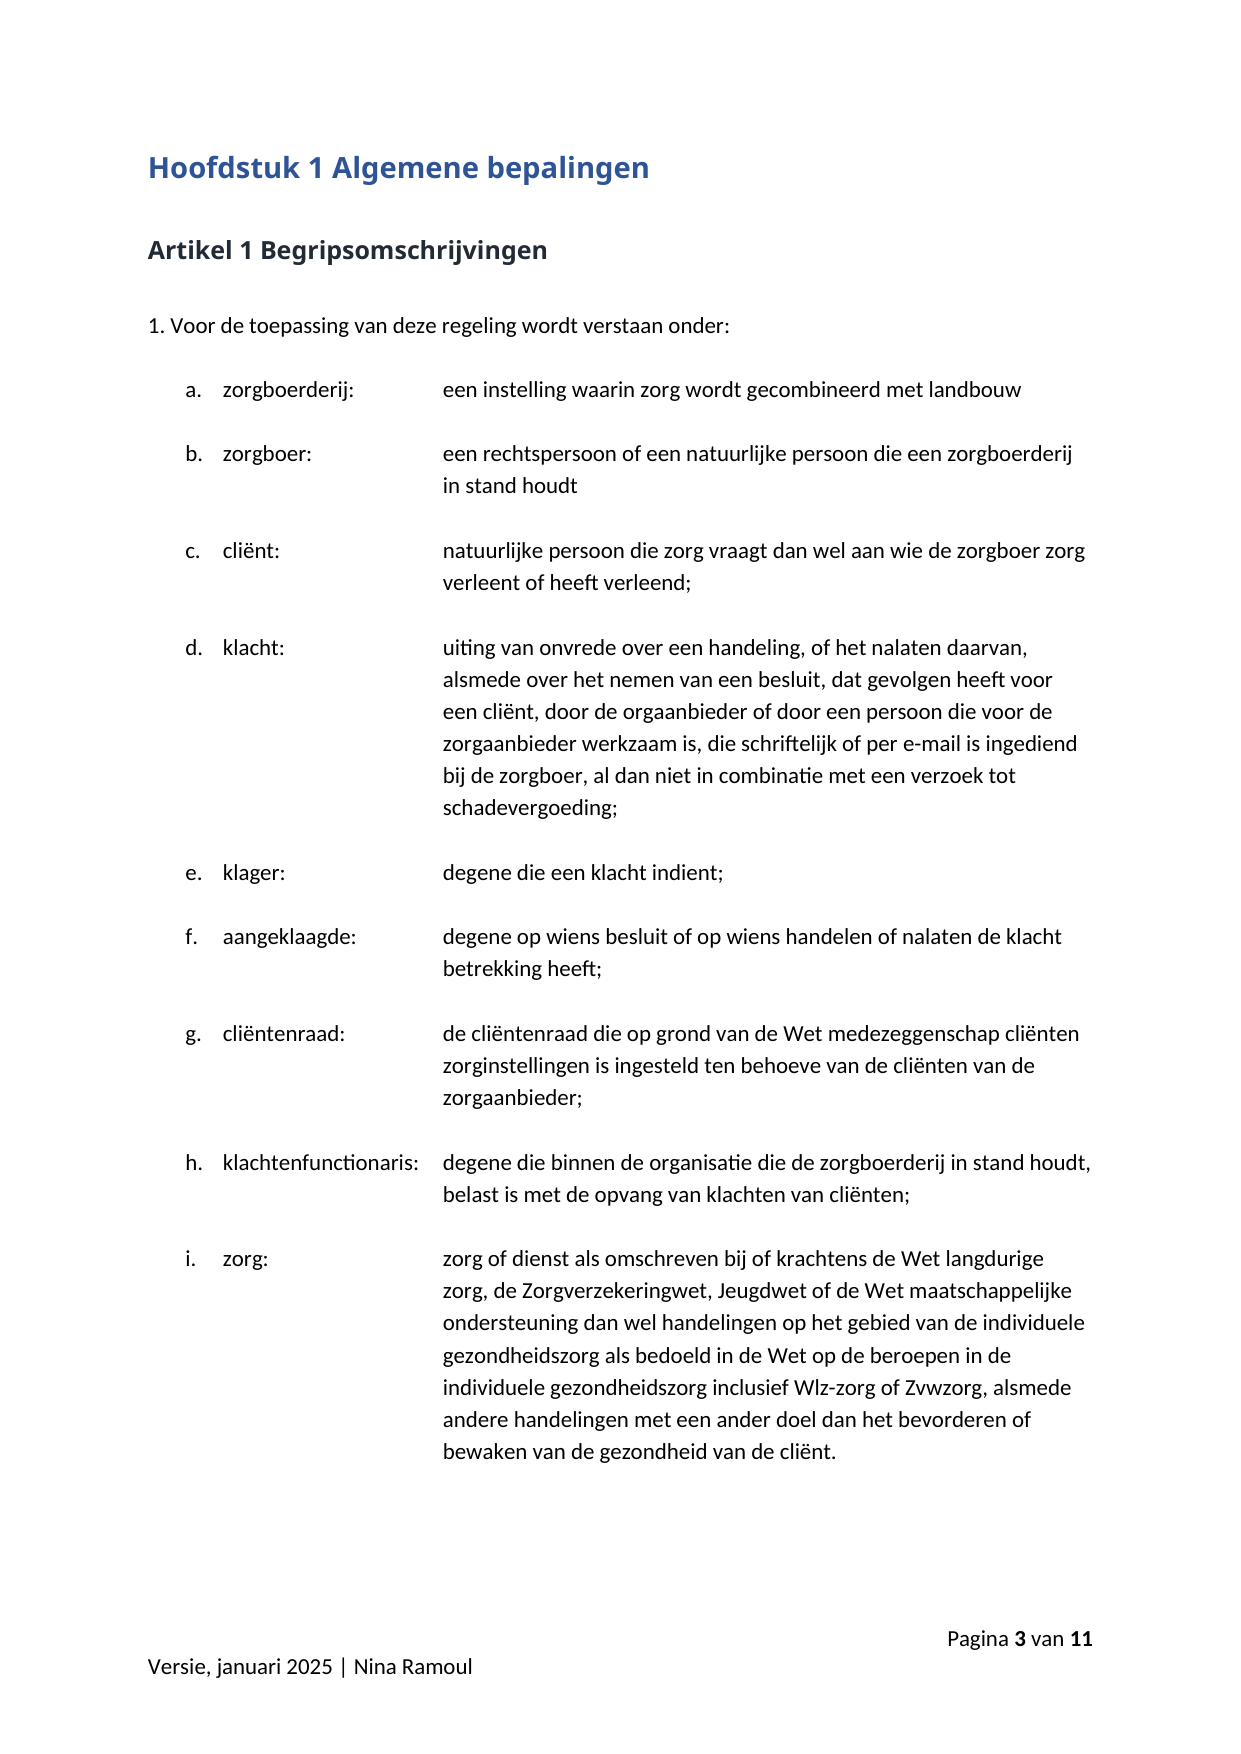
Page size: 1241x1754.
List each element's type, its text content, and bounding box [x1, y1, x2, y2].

list cliëntenraad: de cliëntenraad die op grond van de Wet medezeggenschap cliënten zorginstellingen is ingesteld ten behoeve van de cliënten van de zorgaanbieder; [185, 1019, 1093, 1143]
list zorgboerderij: een instelling waarin zorg wordt gecombineerd met landbouw [185, 375, 1093, 435]
list zorgboer: een rechtspersoon of een natuurlijke persoon die een zorgboerderij in stand houdt [185, 439, 1093, 532]
list klager: degene die een klacht indient; [185, 858, 1093, 918]
list cliënt: natuurlijke persoon die zorg vraagt dan wel aan wie de zorgboer zorg verleent of heeft verleend; [185, 536, 1093, 628]
subtitle Artikel 1 Begripsomschrijvingen [148, 193, 1093, 306]
list klacht: uiting van onvrede over een handeling, of het nalaten daarvan, alsmede over het nemen van een besluit, dat gevolgen heeft voor een cliënt, door de orgaanbieder of door een persoon die voor de zorgaanbieder werkzaam is, die schriftelijk of per e-mail is ingediend bij de zorgboer, al dan niet in combinatie met een verzoek tot schadevergoeding; [185, 633, 1093, 854]
list zorg: zorg of dienst als omschreven bij of krachtens de Wet langdurige zorg, de Zorgverzekeringwet, Jeugdwet of de Wet maatschappelijke ondersteuning dan wel handelingen op het gebied van de individuele gezondheidszorg als bedoeld in de Wet op de beroepen in de individuele gezondheidszorg inclusief Wlz-zorg of Zvwzorg, alsmede andere handelingen met een ander doel dan het bevorderen of bewaken van de gezondheid van de cliënt. [185, 1244, 1093, 1465]
list aangeklaagde: degene op wiens besluit of op wiens handelen of nalaten de klacht betrekking heeft; [185, 922, 1093, 1015]
text 1. Voor de toepassing van deze regeling wordt verstaan onder: [148, 311, 1093, 371]
subtitle Hoofdstuk 1 Algemene bepalingen [148, 148, 1093, 187]
list klachtenfunctionaris: degene die binnen de organisatie die de zorgboerderij in stand houdt, belast is met de opvang van klachten van cliënten; [185, 1148, 1093, 1240]
